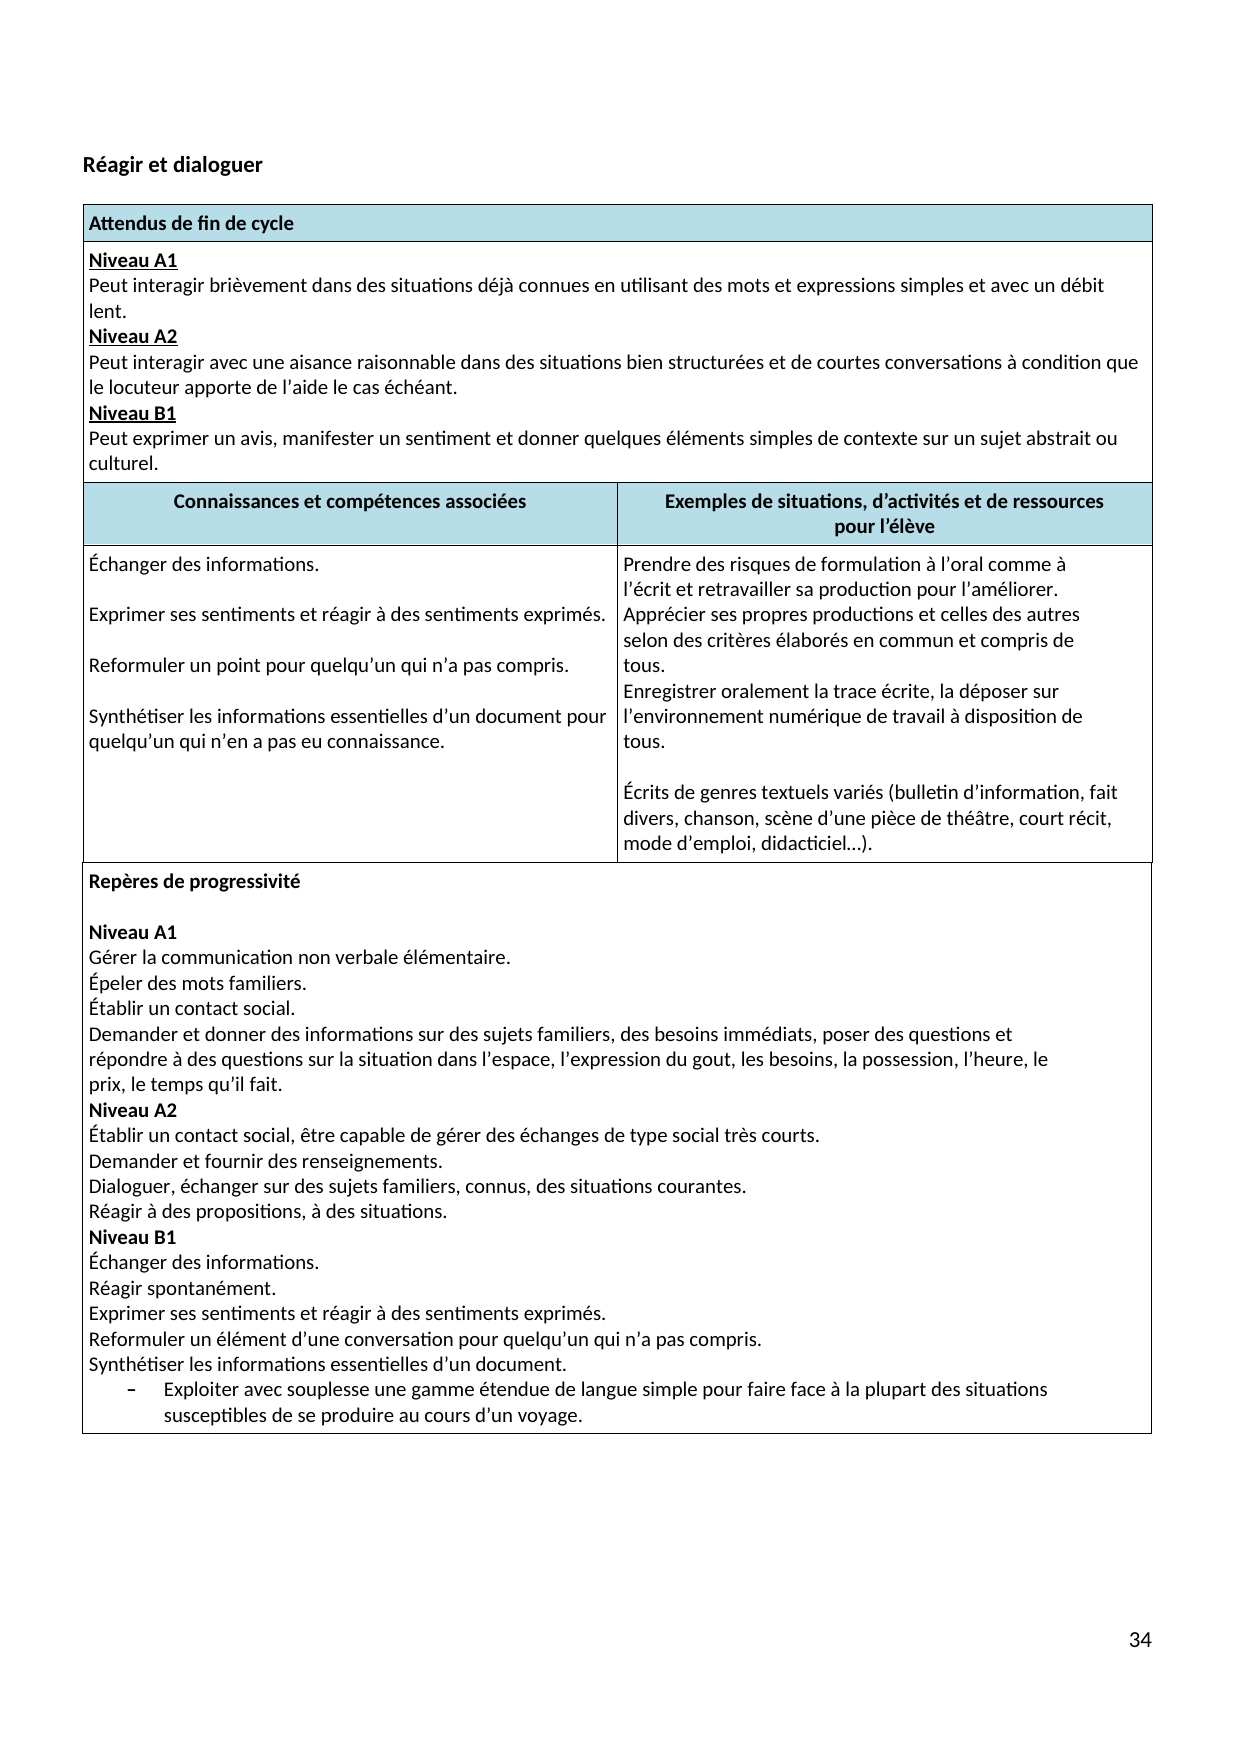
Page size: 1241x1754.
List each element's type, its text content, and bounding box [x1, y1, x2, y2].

table_cell Repères de progressivité Niveau A1 Gérer la communication non verbale élémentaire. Épeler des mots familiers. Établir un contact social. Demander et donner des informations sur des sujets familiers, des besoins immédiats, poser des questions et répondre à des questions sur la situation dans l’espace, l’expression du gout, les besoins, la possession, l’heure, le prix, le temps qu’il fait. Niveau A2 Établir un contact social, être capable de gérer des échanges de type social très courts. Demander et fournir des renseignements. Dialoguer, échanger sur des sujets familiers, connus, des situations courantes. Réagir à des propositions, à des situations. Niveau B1 Échanger des informations. Réagir spontanément. Exprimer ses sentiments et réagir à des sentiments exprimés. Reformuler un élément d’une conversation pour quelqu’un qui n’a pas compris. Synthétiser les informations essentielles d’un document. Exploiter avec souplesse une gamme étendue de langue simple pour faire face à la plupart des situations susceptibles de se produire au cours d’un voyage. [83, 863, 1151, 1433]
table_cell Échanger des informations. Exprimer ses sentiments et réagir à des sentiments exprimés. Reformuler un point pour quelqu’un qui n’a pas compris. Synthétiser les informations essentielles d’un document pour quelqu’un qui n’en a pas eu connaissance. [84, 546, 617, 862]
table_cell Exemples de situations, d’activités et de ressources pour l’élève [618, 483, 1152, 544]
table_cell Prendre des risques de formulation à l’oral comme à l’écrit et retravailler sa production pour l’améliorer. Apprécier ses propres productions et celles des autres selon des critères élaborés en commun et compris de tous. Enregistrer oralement la trace écrite, la déposer sur l’environnement numérique de travail à disposition de tous. Écrits de genres textuels variés (bulletin d’information, fait divers, chanson, scène d’une pièce de théâtre, court récit, mode d’emploi, didacticiel…). [618, 546, 1152, 862]
table_cell Niveau A1 Peut interagir brièvement dans des situations déjà connues en utilisant des mots et expressions simples et avec un débit lent. Niveau A2 Peut interagir avec une aisance raisonnable dans des situations bien structurées et de courtes conversations à condition que le locuteur apporte de l’aide le cas échéant. Niveau B1 Peut exprimer un avis, manifester un sentiment et donner quelques éléments simples de contexte sur un sujet abstrait ou culturel. [84, 242, 1152, 482]
text Réagir et dialoguer [83, 150, 1152, 178]
table_cell Connaissances et compétences associées [84, 483, 617, 544]
table_header Attendus de fin de cycle [84, 205, 1152, 241]
